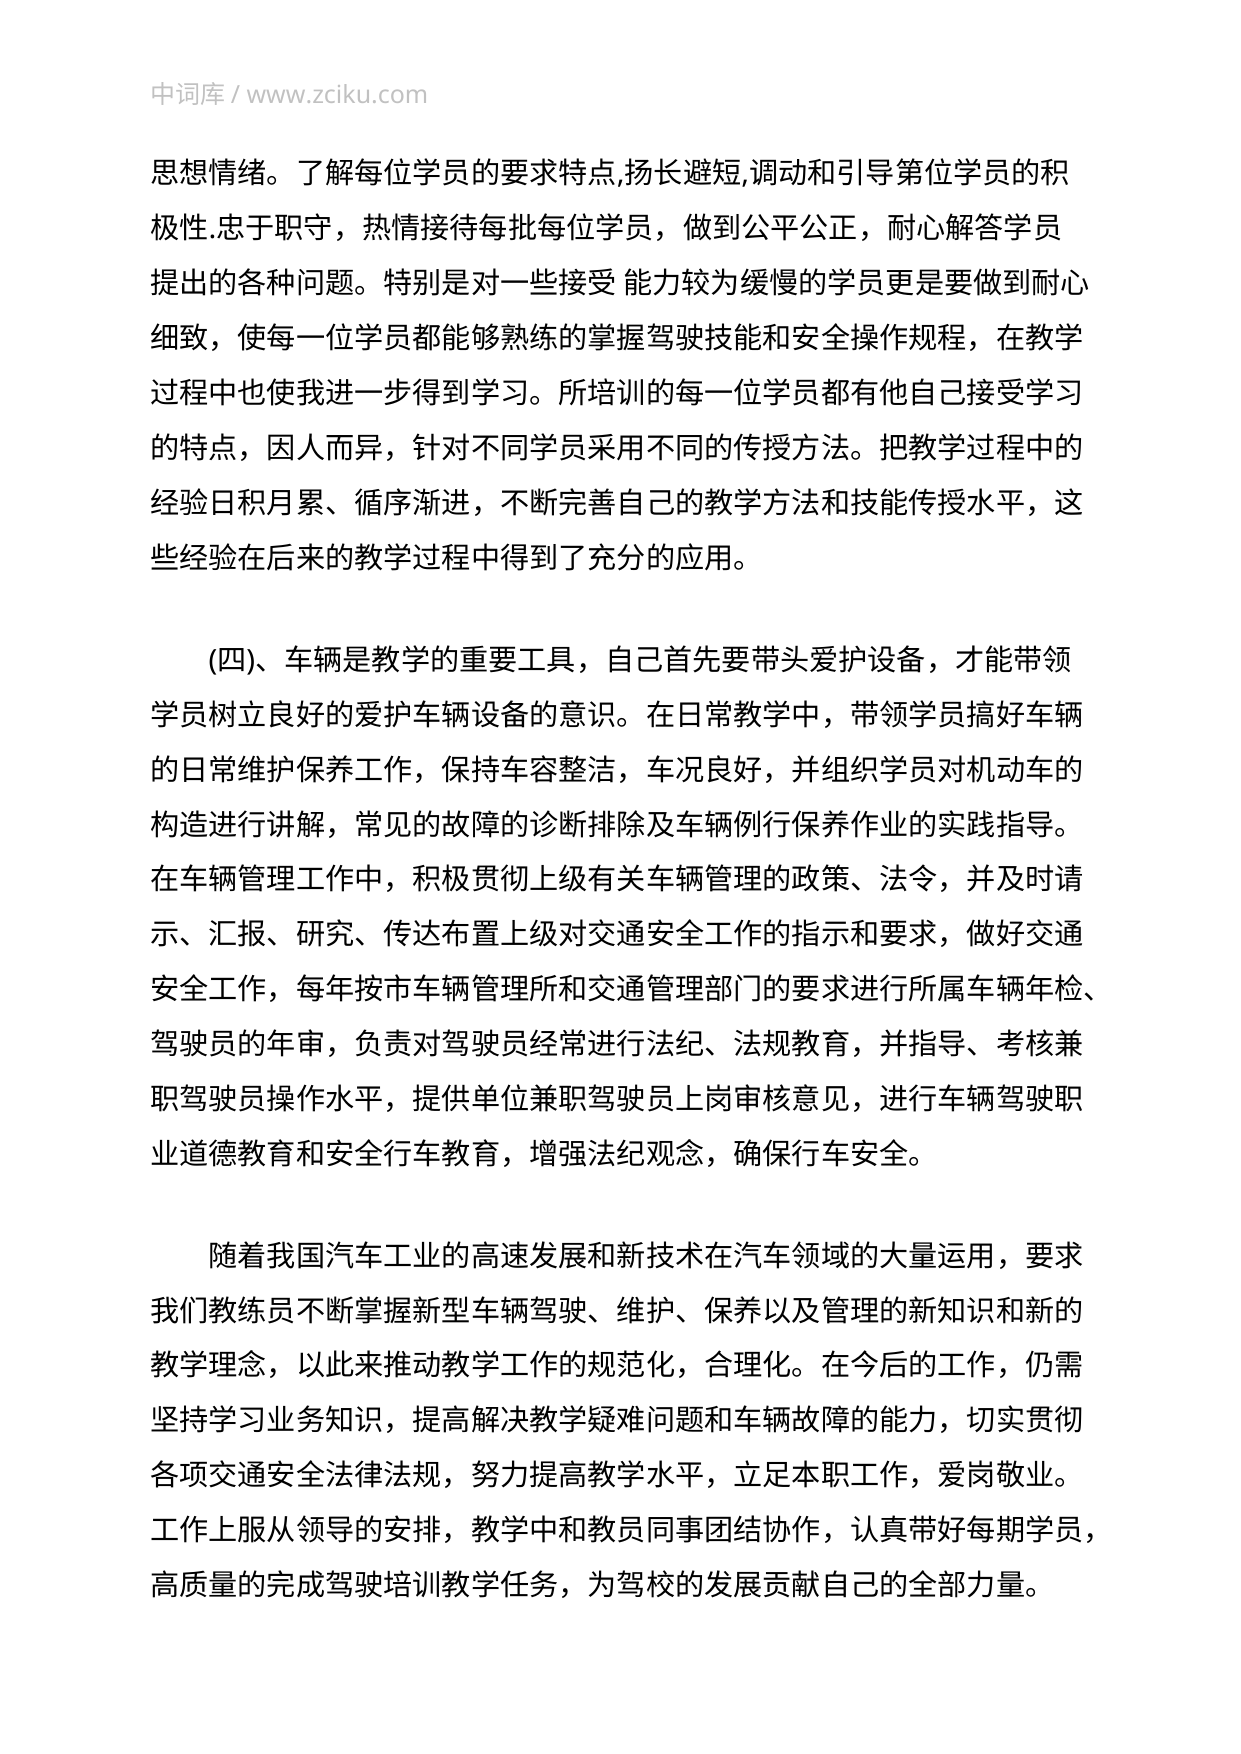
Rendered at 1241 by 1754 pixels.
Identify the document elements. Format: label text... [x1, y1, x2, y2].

text (四)、车辆是教学的重要工具，自己首先要带头爱护设备，才能带领学员树立良好的爱护车辆设备的意识。在日常教学中，带领学员搞好车辆的日常维护保养工作，保持车容整洁，车况良好，并组织学员对机动车的构造进行讲解，常见的故障的诊断排除及车辆例行保养作业的实践指导。在车辆管理工作中，积极贯彻上级有关车辆管理的政策、法令，并及时请示、汇报、研究、传达布置上级对交通安全工作的指示和要求，做好交通安全工作，每年按市车辆管理所和交通管理部门的要求进行所属车辆年检、驾驶员的年审，负责对驾驶员经常进行法纪、法规教育，并指导、考核兼职驾驶员操作水平，提供单位兼职驾驶员上岗审核意见，进行车辆驾驶职业道德教育和安全行车教育，增强法纪观念，确保行车安全。 [150, 636, 1090, 1173]
text 随着我国汽车工业的高速发展和新技术在汽车领域的大量运用，要求我们教练员不断掌握新型车辆驾驶、维护、保养以及管理的新知识和新的教学理念，以此来推动教学工作的规范化，合理化。在今后的工作，仍需坚持学习业务知识，提高解决教学疑难问题和车辆故障的能力，切实贯彻各项交通安全法律法规，努力提高教学水平，立足本职工作，爱岗敬业。工作上服从领导的安排，教学中和教员同事团结协作，认真带好每期学员，高质量的完成驾驶培训教学任务，为驾校的发展贡献自己的全部力量。 [150, 1232, 1090, 1604]
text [150, 150, 1090, 577]
